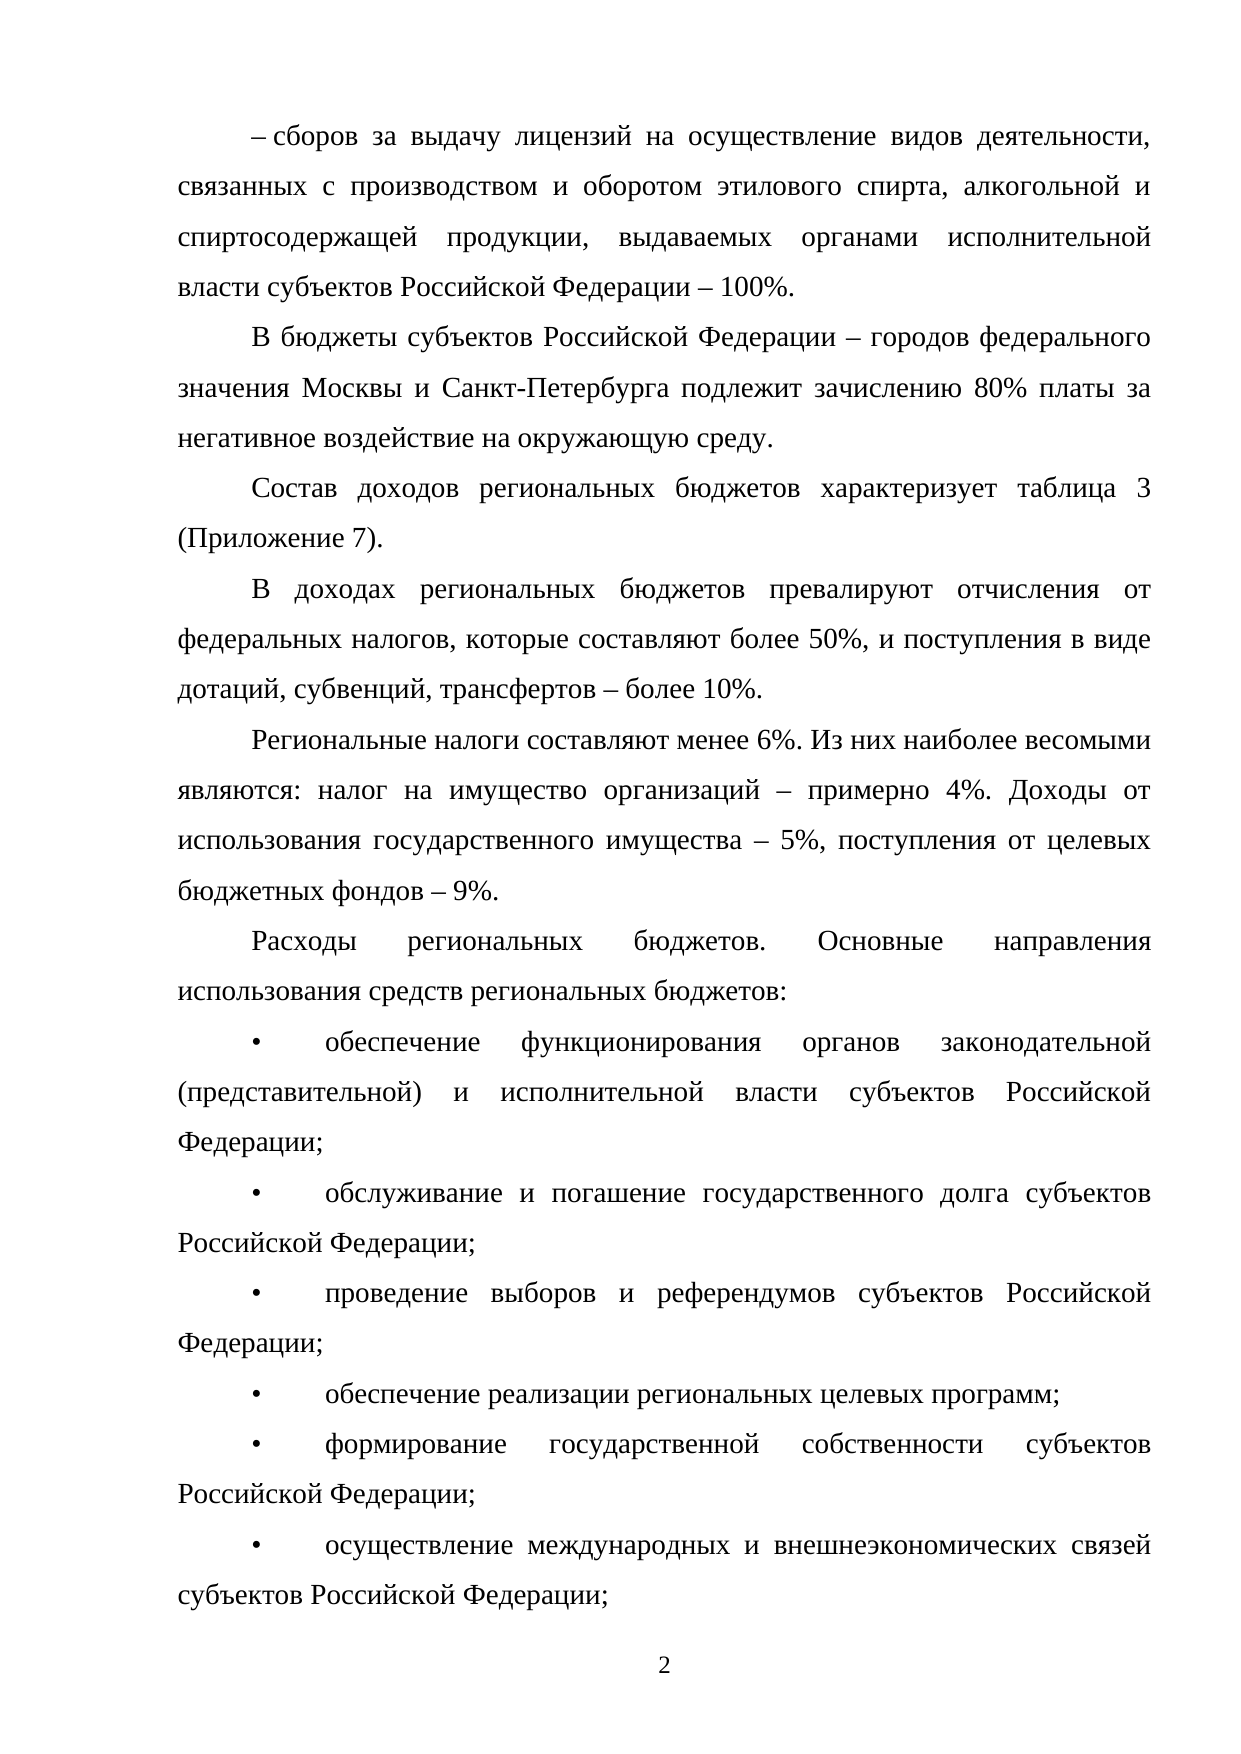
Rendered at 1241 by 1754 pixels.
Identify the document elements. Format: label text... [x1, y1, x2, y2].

text Региональные налоги составляют менее 6%. Из них наиболее весомыми являются: налог на имущество организаций – примерно 4%. Доходы от использования государственного имущества – 5%, поступления от целевых бюджетных фондов – 9%. [177, 722, 1152, 906]
list обслуживание и погашение государственного долга субъектов Российской Федерации; [177, 1175, 1152, 1258]
list формирование государственной собственности субъектов Российской Федерации; [177, 1426, 1152, 1510]
text В бюджеты субъектов Российской Федерации – городов федерального значения Москвы и Санкт-Петербурга подлежит зачислению 80% платы за негативное воздействие на окружающую среду. [177, 319, 1152, 453]
text Состав доходов региональных бюджетов характеризует таблица 3 (Приложение 7). [177, 470, 1152, 554]
list обеспечение функционирования органов законодательной (представительной) и исполнительной власти субъектов Российской Федерации; [177, 1024, 1152, 1158]
list проведение выборов и референдумов субъектов Российской Федерации; [177, 1275, 1152, 1359]
text – сборов за выдачу лицензий на осуществление видов деятельности, связанных с производством и оборотом этилового спирта, алкогольной и спиртосодержащей продукции, выдаваемых органами исполнительной власти субъектов Российской Федерации – 100%. [177, 118, 1152, 303]
text Расходы региональных бюджетов. Основные направления использования средств региональных бюджетов: [177, 923, 1152, 1007]
list обеспечение реализации региональных целевых программ; [177, 1376, 1152, 1409]
text В доходах региональных бюджетов превалируют отчисления от федеральных налогов, которые составляют более 50%, и поступления в виде дотаций, субвенций, трансфертов – более 10%. [177, 571, 1152, 705]
list осуществление международных и внешнеэкономических связей субъектов Российской Федерации; [177, 1527, 1152, 1611]
